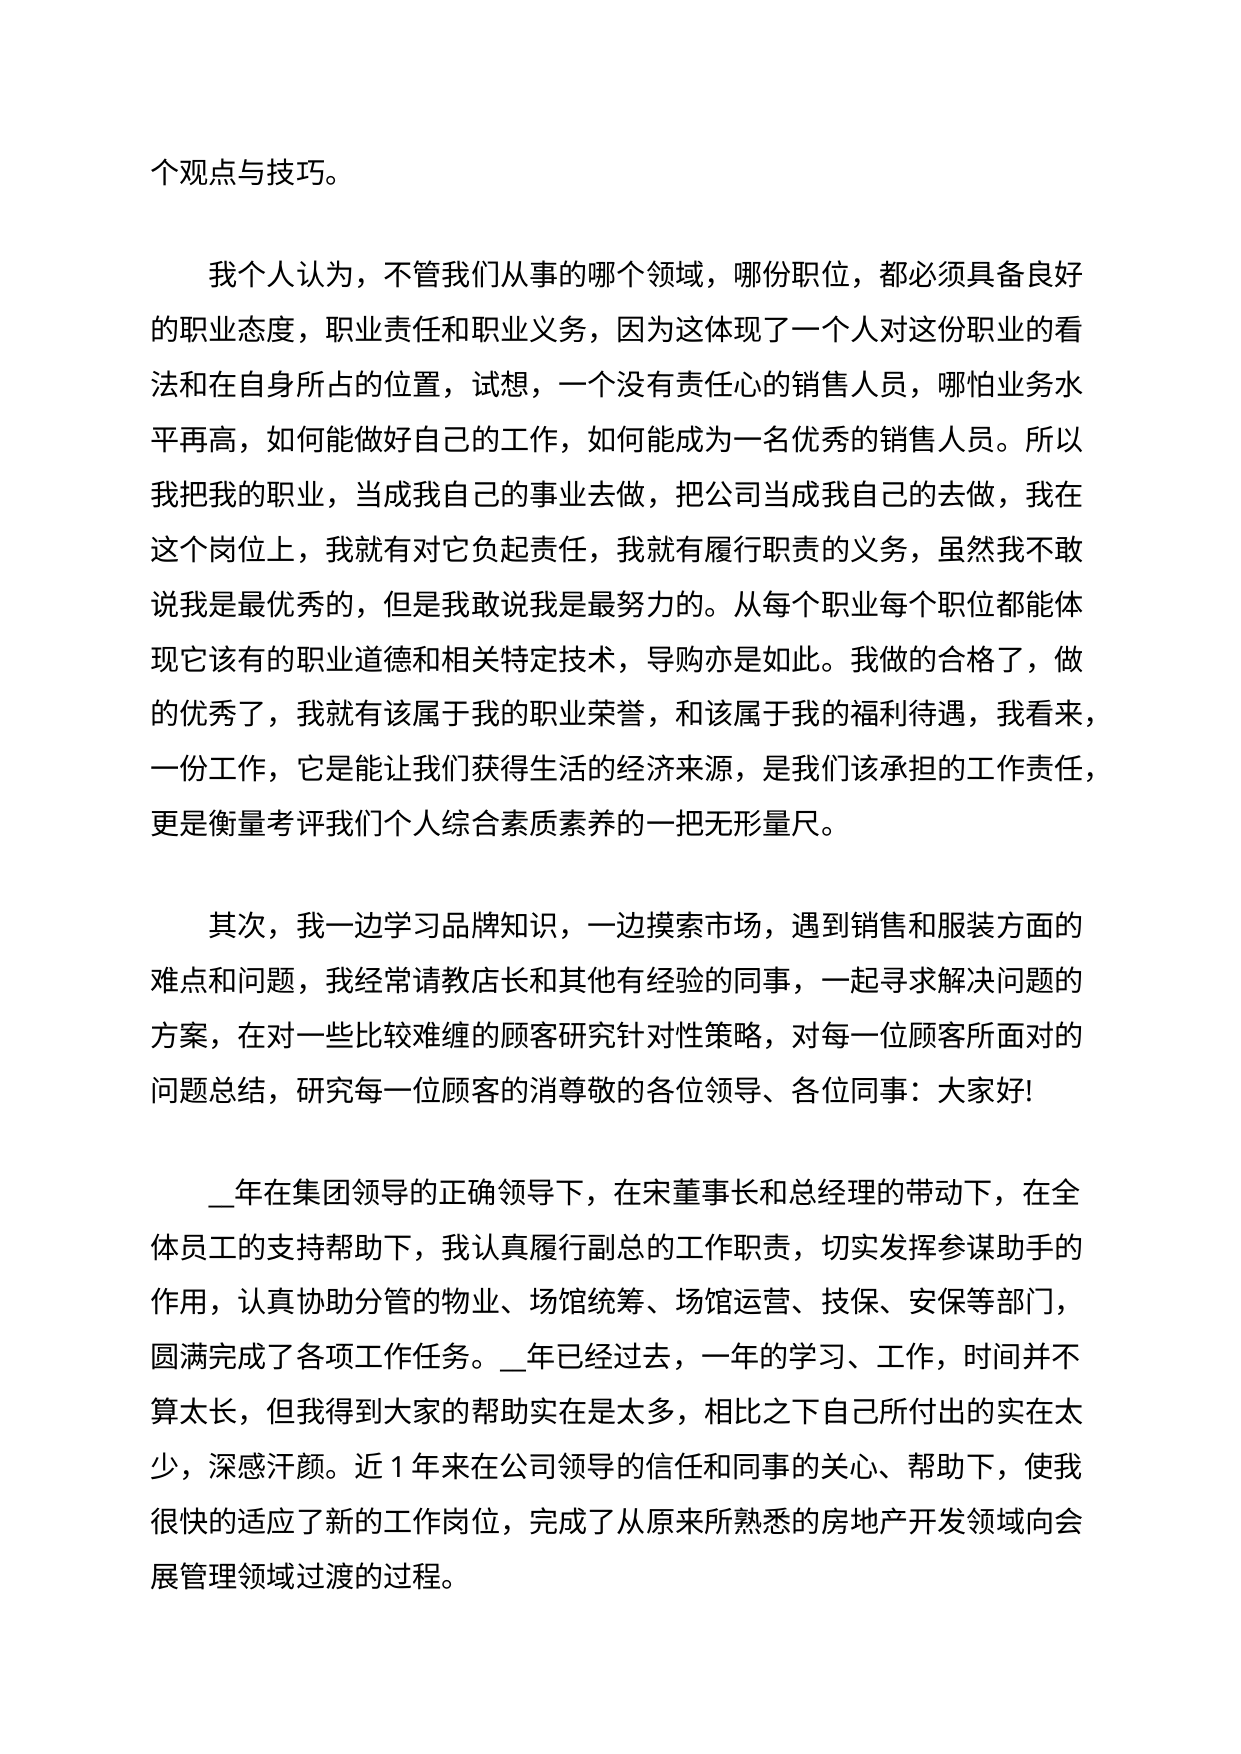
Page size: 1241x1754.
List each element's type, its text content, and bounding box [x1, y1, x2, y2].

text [150, 150, 1090, 192]
text 我个人认为，不管我们从事的哪个领域，哪份职位，都必须具备良好的职业态度，职业责任和职业义务，因为这体现了一个人对这份职业的看法和在自身所占的位置，试想，一个没有责任心的销售人员，哪怕业务水平再高，如何能做好自己的工作，如何能成为一名优秀的销售人员。所以我把我的职业，当成我自己的事业去做，把公司当成我自己的去做，我在这个岗位上，我就有对它负起责任，我就有履行职责的义务，虽然我不敢说我是最优秀的，但是我敢说我是最努力的。从每个职业每个职位都能体现它该有的职业道德和相关特定技术，导购亦是如此。我做的合格了，做的优秀了，我就有该属于我的职业荣誉，和该属于我的福利待遇，我看来，一份工作，它是能让我们获得生活的经济来源，是我们该承担的工作责任，更是衡量考评我们个人综合素质素养的一把无形量尺。 [150, 252, 1090, 843]
text __年在集团领导的正确领导下，在宋董事长和总经理的带动下，在全体员工的支持帮助下，我认真履行副总的工作职责，切实发挥参谋助手的作用，认真协助分管的物业、场馆统筹、场馆运营、技保、安保等部门，圆满完成了各项工作任务。__年已经过去，一年的学习、工作，时间并不算太长，但我得到大家的帮助实在是太多，相比之下自己所付出的实在太少，深感汗颜。近1年来在公司领导的信任和同事的关心、帮助下，使我很快的适应了新的工作岗位，完成了从原来所熟悉的房地产开发领域向会展管理领域过渡的过程。 [150, 1169, 1090, 1596]
text 其次，我一边学习品牌知识，一边摸索市场，遇到销售和服装方面的难点和问题，我经常请教店长和其他有经验的同事，一起寻求解决问题的方案，在对一些比较难缠的顾客研究针对性策略，对每一位顾客所面对的问题总结，研究每一位顾客的消尊敬的各位领导、各位同事：大家好! [150, 902, 1090, 1109]
